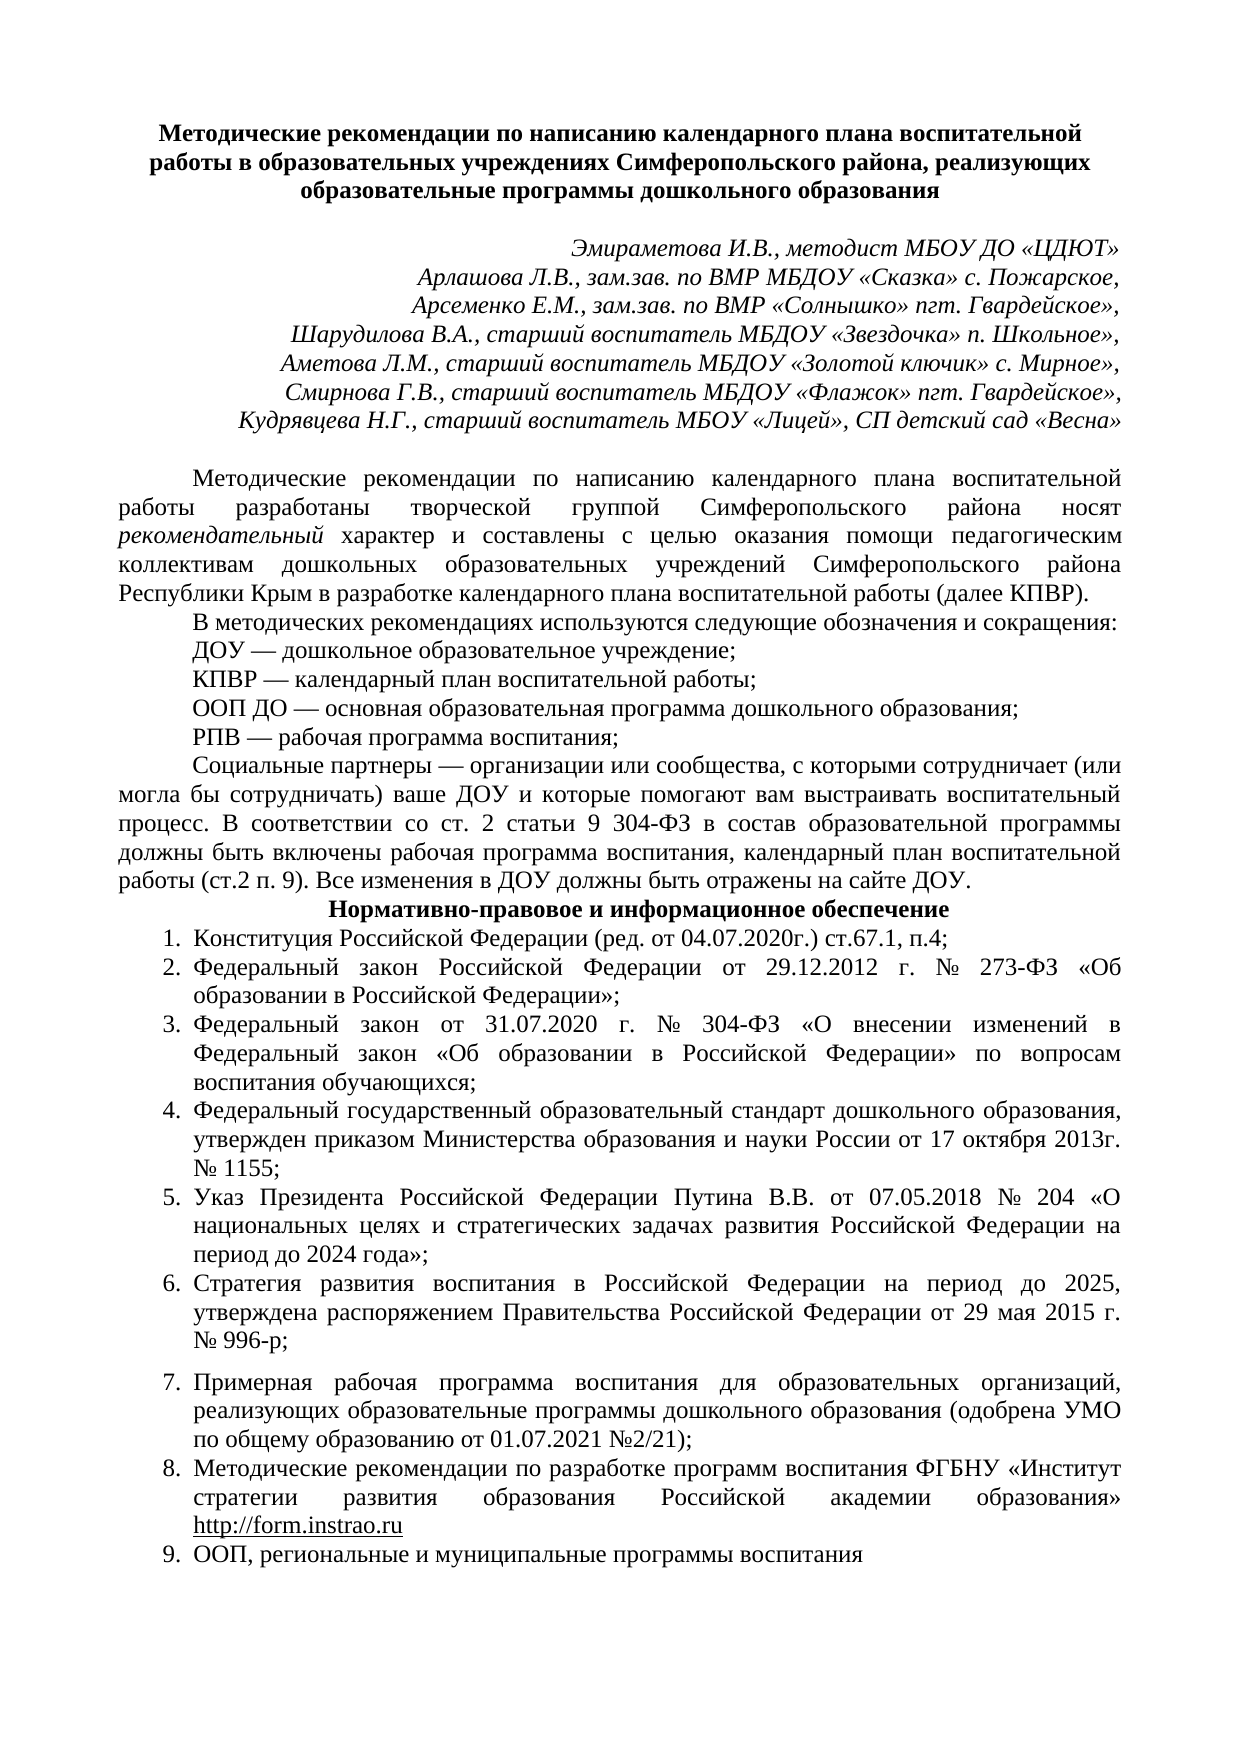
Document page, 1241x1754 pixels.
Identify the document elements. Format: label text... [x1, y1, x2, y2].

text Социальные партнеры — организации или сообщества, с которыми сотрудничает (или могла бы сотрудничать) ваше ДОУ и которые помогают вам выстраивать воспитательный процесс. В соответствии со ст. 2 статьи 9 304-ФЗ в состав образовательной программы должны быть включены рабочая программа воспитания, календарный план воспитательной работы (ст.2 п. 9). Все изменения в ДОУ должны быть отражены на сайте ДОУ. [118, 751, 1122, 894]
list Методические рекомендации по разработке программ воспитания ФГБНУ «Институт стратегии развития образования Российской академии образования» http://form.instrao.ru [162, 1453, 1122, 1539]
text Эмираметова И.В., методист МБОУ ДО «ЦДЮТ» [118, 233, 1122, 262]
text Методические рекомендации по написанию календарного плана воспитательной работы разработаны творческой группой Симферопольского района носят рекомендательный характер и составлены с целью оказания помощи педагогическим коллективам дошкольных образовательных учреждений Симферопольского района Республики Крым в разработке календарного плана воспитательной работы (далее КПВР). [118, 463, 1122, 607]
text Методические рекомендации по написанию календарного плана воспитательной работы в образовательных учреждениях Симферопольского района, реализующих образовательные программы дошкольного образования [118, 118, 1122, 204]
list Стратегия развития воспитания в Российской Федерации на период до 2025, утверждена распоряжением Правительства Российской Федерации от 29 мая . № 996-р; [162, 1268, 1122, 1354]
text РПВ — рабочая программа воспитания; [118, 722, 1122, 751]
text Смирнова Г.В., старший воспитатель МБДОУ «Флажок» пгт. Гвардейское», [118, 377, 1122, 406]
text Кудрявцева Н.Г., старший воспитатель МБОУ «Лицей», СП детский сад «Весна» [118, 406, 1122, 434]
text ООП ДО — основная образовательная программа дошкольного образования; [118, 693, 1122, 722]
list Примерная рабочая программа воспитания для образовательных организаций, реализующих образовательные программы дошкольного образования (одобрена УМО по общему образованию от 01.07.2021 №2/21); [162, 1367, 1122, 1453]
list ООП, региональные и муниципальные программы воспитания [162, 1539, 1122, 1568]
text Арлашова Л.В., зам.зав. по ВМР МБДОУ «Сказка» с. Пожарское, [118, 262, 1122, 291]
text Аметова Л.М., старший воспитатель МБДОУ «Золотой ключик» с. Мирное», [118, 348, 1122, 377]
text КПВР — календарный план воспитательной работы; [118, 664, 1122, 693]
list Федеральный государственный образовательный стандарт дошкольного образования, утвержден приказом Министерства образования и науки России от 17 октября 2013г. № 1155; [162, 1096, 1122, 1182]
text Шарудилова В.А., старший воспитатель МБДОУ «Звездочка» п. Школьное», [118, 319, 1122, 348]
list Федеральный закон Российской Федерации от 29.12.2012 г. № 273-ФЗ «Об образовании в Российской Федерации»; [162, 952, 1122, 1009]
text В методических рекомендациях используются следующие обозначения и сокращения: [118, 607, 1122, 636]
text Нормативно-правовое и информационное обеспечение [118, 894, 1122, 923]
list Конституция Российской Федерации (ред. от 04.07.2020г.) ст.67.1, п.4; [118, 923, 1122, 952]
list Федеральный закон от 31.07.2020 г. № 304-ФЗ «О внесении изменений в Федеральный закон «Об образовании в Российской Федерации» по вопросам воспитания обучающихся; [162, 1009, 1122, 1096]
text Арсеменко Е.М., зам.зав. по ВМР «Солнышко» пгт. Гвардейское», [118, 291, 1122, 319]
text ДОУ — дошкольное образовательное учреждение; [118, 636, 1122, 664]
list Указ Президента Российской Федерации Путина В.В. от 07.05.2018 № 204 «О национальных целях и стратегических задачах развития Российской Федерации на период до 2024 года»; [162, 1182, 1122, 1268]
